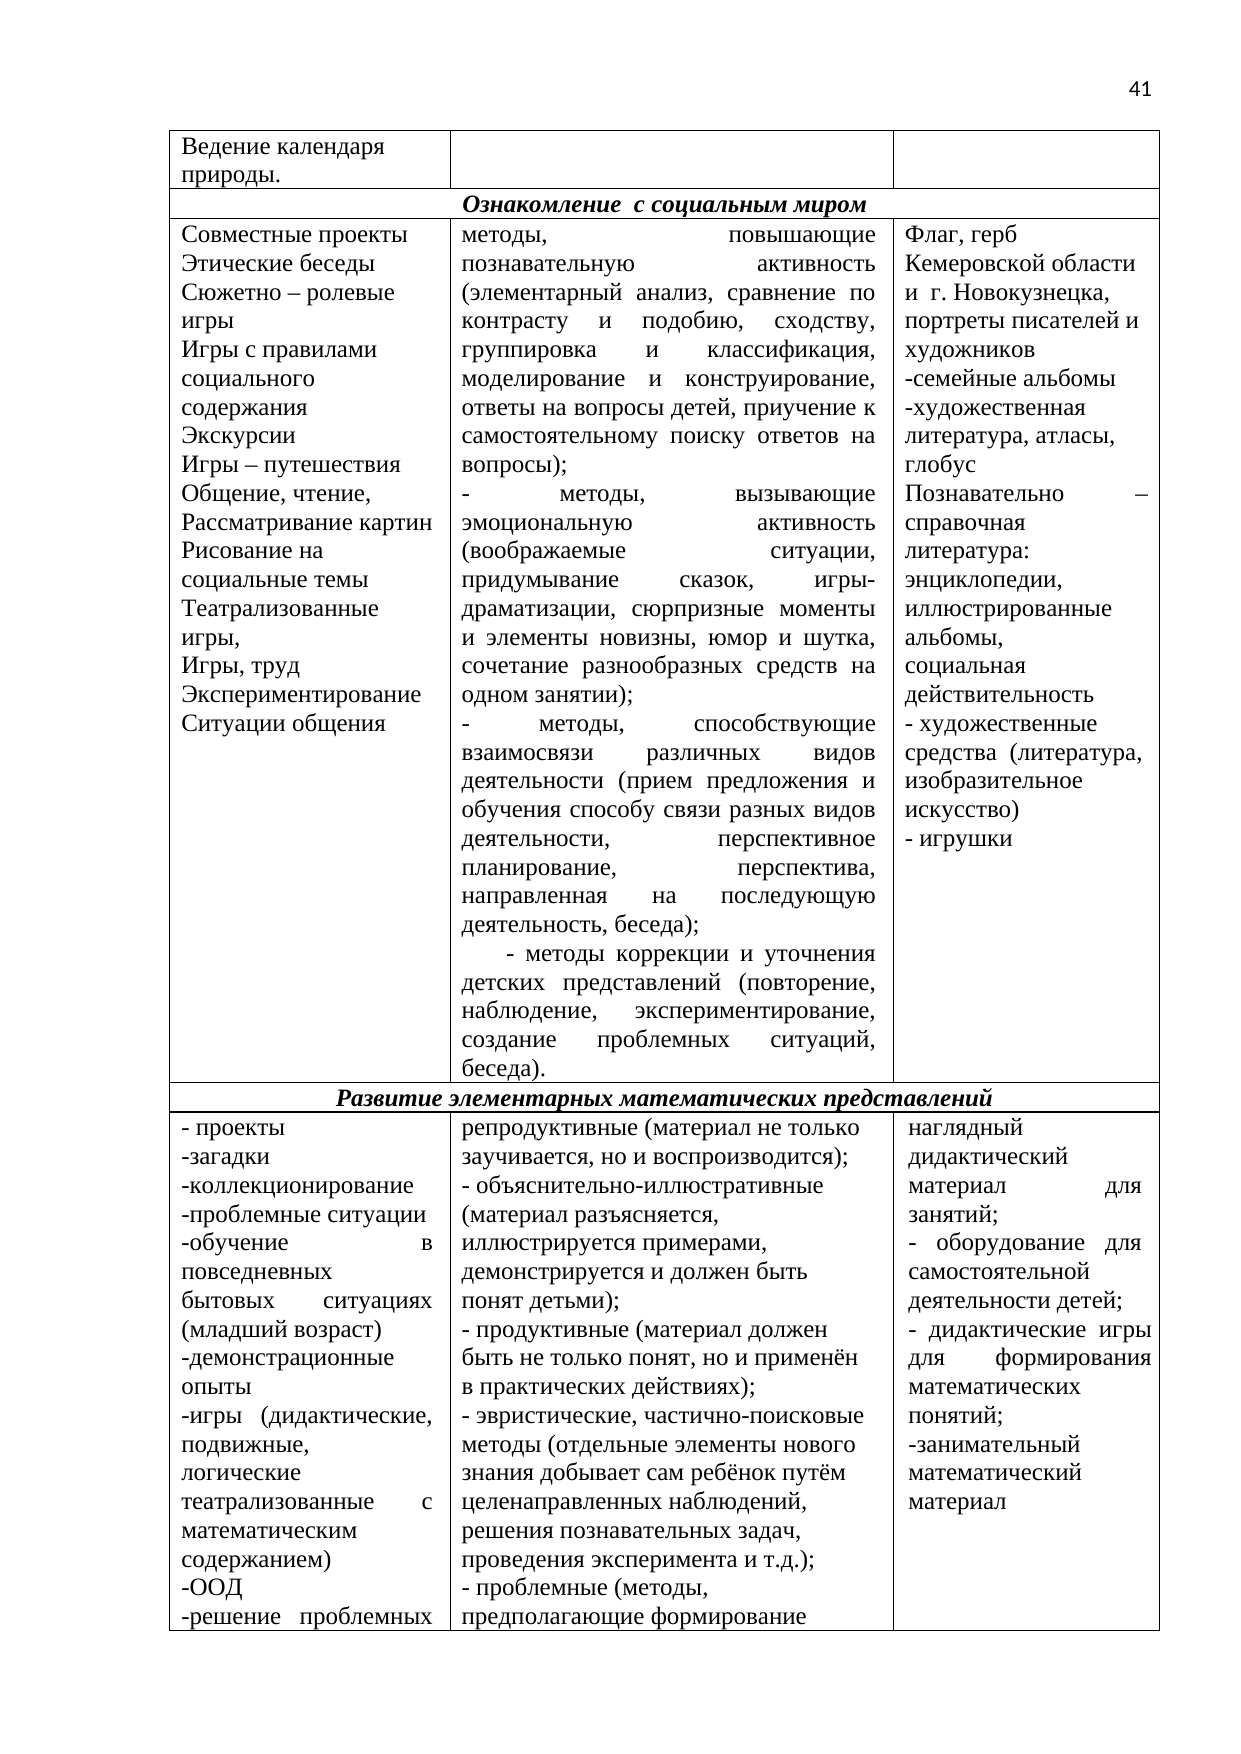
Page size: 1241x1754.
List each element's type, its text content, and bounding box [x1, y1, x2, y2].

table_cell Флаг, герб Кемеровской области и г. Новокузнецка, портреты писателей и художников -семейные альбомы -художественная литература, атласы, глобус Познавательно – справочная литература: энциклопедии, иллюстрированные альбомы, социальная действительность - художественные средства (литература, изобразительное искусство) - игрушки [894, 219, 1159, 1082]
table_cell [451, 131, 893, 188]
table_cell Ознакомление с социальным миром [170, 189, 1159, 218]
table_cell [451, 1113, 893, 1630]
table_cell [894, 1113, 1159, 1630]
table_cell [894, 131, 1159, 188]
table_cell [170, 131, 450, 188]
table_cell Развитие элементарных математических представлений [170, 1083, 1159, 1111]
table_cell Совместные проекты Этические беседы Сюжетно – ролевые игры Игры с правилами социального содержания Экскурсии Игры – путешествия Общение, чтение, Рассматривание картин Рисование на социальные темы Театрализованные игры, Игры, труд Экспериментирование Ситуации общения [170, 219, 450, 1082]
table_cell методы, повышающие познавательную активность (элементарный анализ, сравнение по контрасту и подобию, сходству, группировка и классификация, моделирование и конструирование, ответы на вопросы детей, приучение к самостоятельному поиску ответов на вопросы); - методы, вызывающие эмоциональную активность (воображаемые ситуации, придумывание сказок, игры-драматизации, сюрпризные моменты и элементы новизны, юмор и шутка, сочетание разнообразных средств на одном занятии); - методы, способствующие взаимосвязи различных видов деятельности (прием предложения и обучения способу связи разных видов деятельности, перспективное планирование, перспектива, направленная на последующую деятельность, беседа); - методы коррекции и уточнения детских представлений (повторение, наблюдение, экспериментирование, создание проблемных ситуаций, беседа). [451, 219, 893, 1082]
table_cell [170, 1113, 450, 1630]
